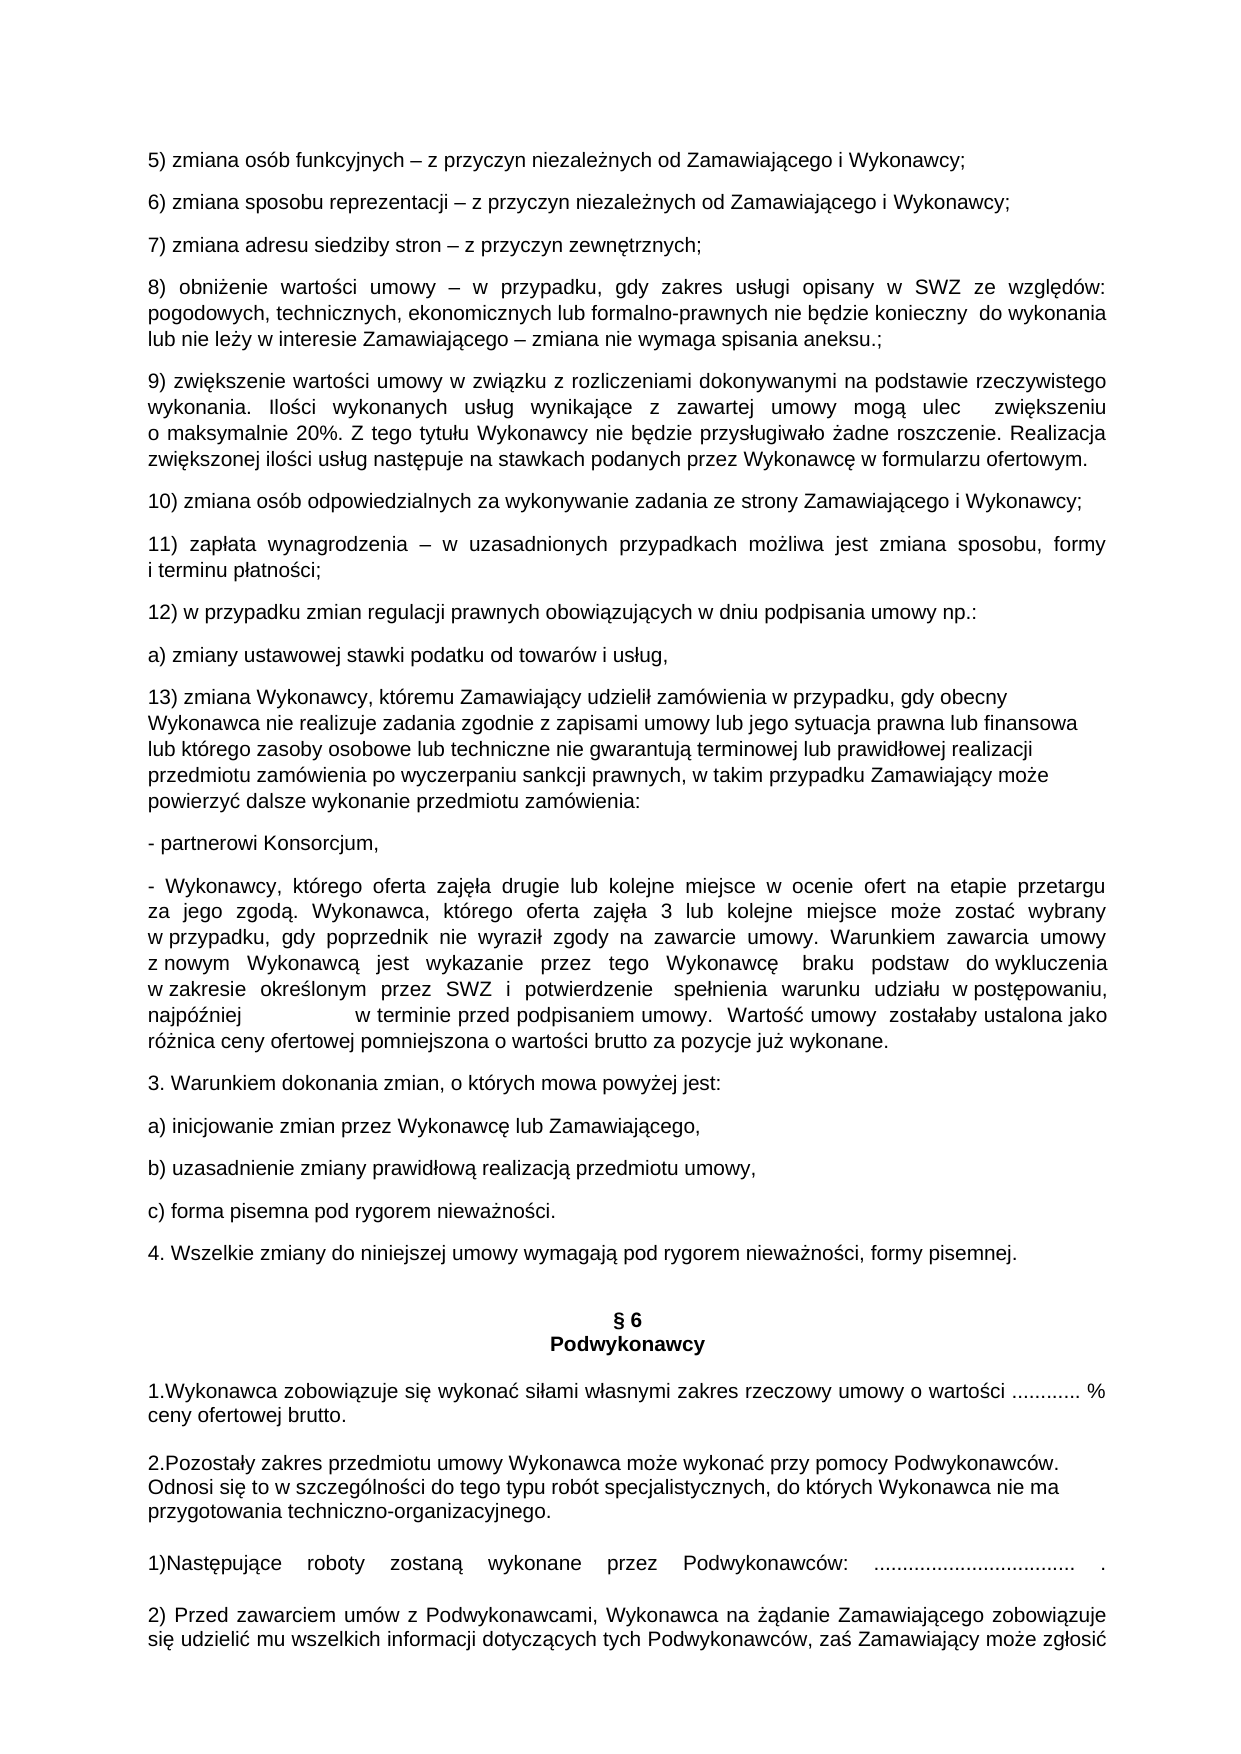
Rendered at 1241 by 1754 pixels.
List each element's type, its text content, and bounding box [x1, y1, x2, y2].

text 12) w przypadku zmian regulacji prawnych obowiązujących w dniu podpisania umowy np.: [148, 600, 1107, 624]
text 1)Następujące roboty zostaną wykonane przez Podwykonawców: ................................... . [148, 1551, 1107, 1603]
text 1.Wykonawca zobowiązuje się wykonać siłami własnymi zakres rzeczowy umowy o wartości ............ % ceny ofertowej brutto. [148, 1379, 1107, 1427]
text 8) obniżenie wartości umowy – w przypadku, gdy zakres usługi opisany w SWZ ze względów: pogodowych, technicznych, ekonomicznych lub formalno-prawnych nie będzie konieczny do wykonania lub nie leży w interesie Zamawiającego – zmiana nie wymaga spisania aneksu.; [148, 275, 1107, 351]
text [148, 1603, 1107, 1651]
text § 6 [148, 1307, 1107, 1331]
text Podwykonawcy [148, 1331, 1107, 1355]
text 3. Warunkiem dokonania zmian, o których mowa powyżej jest: [148, 1071, 1107, 1095]
text - Wykonawcy, którego oferta zajęła drugie lub kolejne miejsce w ocenie ofert na etapie przetargu za jego zgodą. Wykonawca, którego oferta zajęła 3 lub kolejne miejsce może zostać wybrany w przypadku, gdy poprzednik nie wyraził zgody na zawarcie umowy. Warunkiem zawarcia umowy z nowym Wykonawcą jest wykazanie przez tego Wykonawcę braku podstaw do wykluczenia w zakresie określonym przez SWZ i potwierdzenie spełnienia warunku udziału w postępowaniu, najpóźniej w terminie przed podpisaniem umowy. Wartość umowy zostałaby ustalona jako różnica ceny ofertowej pomniejszona o wartości brutto za pozycje już wykonane. [148, 873, 1107, 1052]
text 7) zmiana adresu siedziby stron – z przyczyn zewnętrznych; [148, 233, 1107, 257]
text a) inicjowanie zmian przez Wykonawcę lub Zamawiającego, [148, 1113, 1107, 1137]
text 9) zwiększenie wartości umowy w związku z rozliczeniami dokonywanymi na podstawie rzeczywistego wykonania. Ilości wykonanych usług wynikające z zawartej umowy mogą ulec zwiększeniu o maksymalnie 20%. Z tego tytułu Wykonawcy nie będzie przysługiwało żadne roszczenie. Realizacja zwiększonej ilości usług następuje na stawkach podanych przez Wykonawcę w formularzu ofertowym. [148, 369, 1107, 471]
text a) zmiany ustawowej stawki podatku od towarów i usług, [148, 643, 1107, 667]
text 13) zmiana Wykonawcy, któremu Zamawiający udzielił zamówienia w przypadku, gdy obecny Wykonawca nie realizuje zadania zgodnie z zapisami umowy lub jego sytuacja prawna lub finansowa lub którego zasoby osobowe lub techniczne nie gwarantują terminowej lub prawidłowej realizacji przedmiotu zamówienia po wyczerpaniu sankcji prawnych, w takim przypadku Zamawiający może powierzyć dalsze wykonanie przedmiotu zamówienia: [148, 685, 1107, 812]
text 2.Pozostały zakres przedmiotu umowy Wykonawca może wykonać przy pomocy Podwykonawców. Odnosi się to w szczególności do tego typu robót specjalistycznych, do których Wykonawca nie ma przygotowania techniczno-organizacyjnego. [148, 1451, 1107, 1551]
text 10) zmiana osób odpowiedzialnych za wykonywanie zadania ze strony Zamawiającego i Wykonawcy; [148, 489, 1107, 513]
text - partnerowi Konsorcjum, [148, 831, 1107, 855]
text 5) zmiana osób funkcyjnych – z przyczyn niezależnych od Zamawiającego i Wykonawcy; [148, 148, 1107, 172]
text c) forma pisemna pod rygorem nieważności. [148, 1198, 1107, 1222]
text 6) zmiana sposobu reprezentacji – z przyczyn niezależnych od Zamawiającego i Wykonawcy; [148, 190, 1107, 214]
text b) uzasadnienie zmiany prawidłową realizacją przedmiotu umowy, [148, 1156, 1107, 1180]
text 11) zapłata wynagrodzenia – w uzasadnionych przypadkach możliwa jest zmiana sposobu, formy i terminu płatności; [148, 532, 1107, 582]
text 4. Wszelkie zmiany do niniejszej umowy wymagają pod rygorem nieważności, formy pisemnej. [148, 1241, 1107, 1265]
